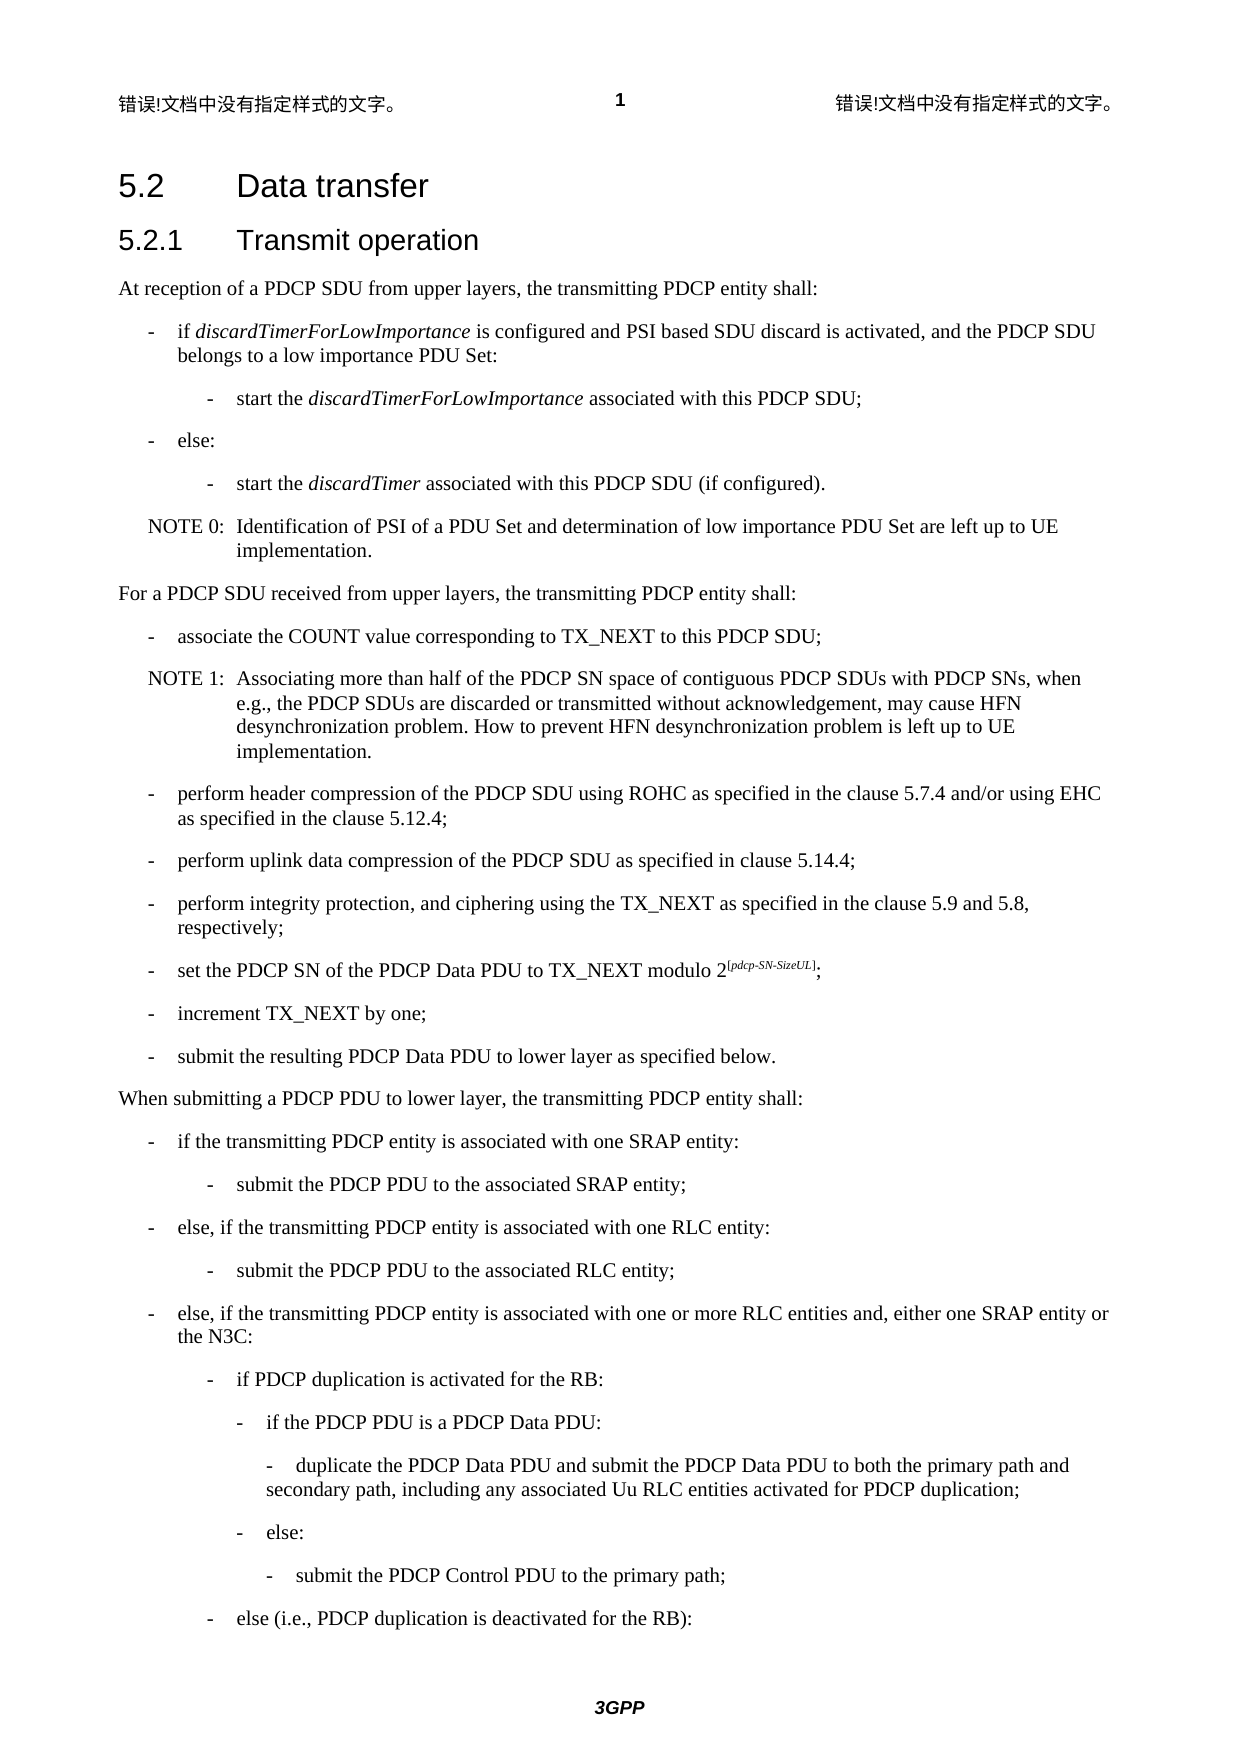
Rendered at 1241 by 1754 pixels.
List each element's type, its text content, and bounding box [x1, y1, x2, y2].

text - perform uplink data compression of the PDCP SDU as specified in clause 5.14.4; [148, 848, 1122, 872]
text - else, if the transmitting PDCP entity is associated with one or more RLC entities and, either one SRAP entity or the N3C: [148, 1300, 1122, 1348]
text NOTE 0: Identification of PSI of a PDU Set and determination of low importance PDU Set are left up to UE implementation. [148, 514, 1122, 562]
text - else, if the transmitting PDCP entity is associated with one RLC entity: [148, 1215, 1122, 1239]
text - if PDCP duplication is activated for the RB: [207, 1367, 1122, 1391]
text - submit the PDCP Control PDU to the primary path; [266, 1563, 1122, 1587]
subtitle 5.2.1 Transmit operation [118, 223, 1122, 257]
text - start the discardTimerForLowImportance associated with this PDCP SDU; [207, 385, 1122, 409]
text When submitting a PDCP PDU to lower layer, the transmitting PDCP entity shall: [118, 1086, 1122, 1110]
text - perform header compression of the PDCP SDU using ROHC as specified in the clause 5.7.4 and/or using EHC as specified in the clause 5.12.4; [148, 781, 1122, 829]
text - else (i.e., PDCP duplication is deactivated for the RB): [207, 1605, 1122, 1629]
text - submit the PDCP PDU to the associated RLC entity; [207, 1258, 1122, 1282]
text NOTE 1: Associating more than half of the PDCP SN space of contiguous PDCP SDUs with PDCP SNs, when e.g., the PDCP SDUs are discarded or transmitted without acknowledgement, may cause HFN desynchronization problem. How to prevent HFN desynchronization problem is left up to UE implementation. [148, 666, 1122, 763]
text - increment TX_NEXT by one; [148, 1001, 1122, 1025]
subtitle 5.2 Data transfer [118, 166, 1122, 205]
text - duplicate the PDCP Data PDU and submit the PDCP Data PDU to both the primary path and secondary path, including any associated Uu RLC entities activated for PDCP duplication; [266, 1453, 1122, 1501]
text - else: [236, 1520, 1122, 1544]
text - if the PDCP PDU is a PDCP Data PDU: [236, 1410, 1122, 1434]
text At reception of a PDCP SDU from upper layers, the transmitting PDCP entity shall: [118, 276, 1122, 300]
text - submit the resulting PDCP Data PDU to lower layer as specified below. [148, 1043, 1122, 1068]
text - if the transmitting PDCP entity is associated with one SRAP entity: [148, 1129, 1122, 1153]
text - perform integrity protection, and ciphering using the TX_NEXT as specified in the clause 5.9 and 5.8, respectively; [148, 891, 1122, 939]
text For a PDCP SDU received from upper layers, the transmitting PDCP entity shall: [118, 581, 1122, 605]
text - else: [148, 428, 1122, 452]
text - submit the PDCP PDU to the associated SRAP entity; [207, 1172, 1122, 1196]
text - if discardTimerForLowImportance is configured and PSI based SDU discard is activated, and the PDCP SDU belongs to a low importance PDU Set: [148, 318, 1122, 367]
text - set the PDCP SN of the PDCP Data PDU to TX_NEXT modulo 2[pdcp-SN-SizeUL]; [148, 958, 1122, 982]
text - start the discardTimer associated with this PDCP SDU (if configured). [207, 471, 1122, 495]
text - associate the COUNT value corresponding to TX_NEXT to this PDCP SDU; [148, 623, 1122, 648]
